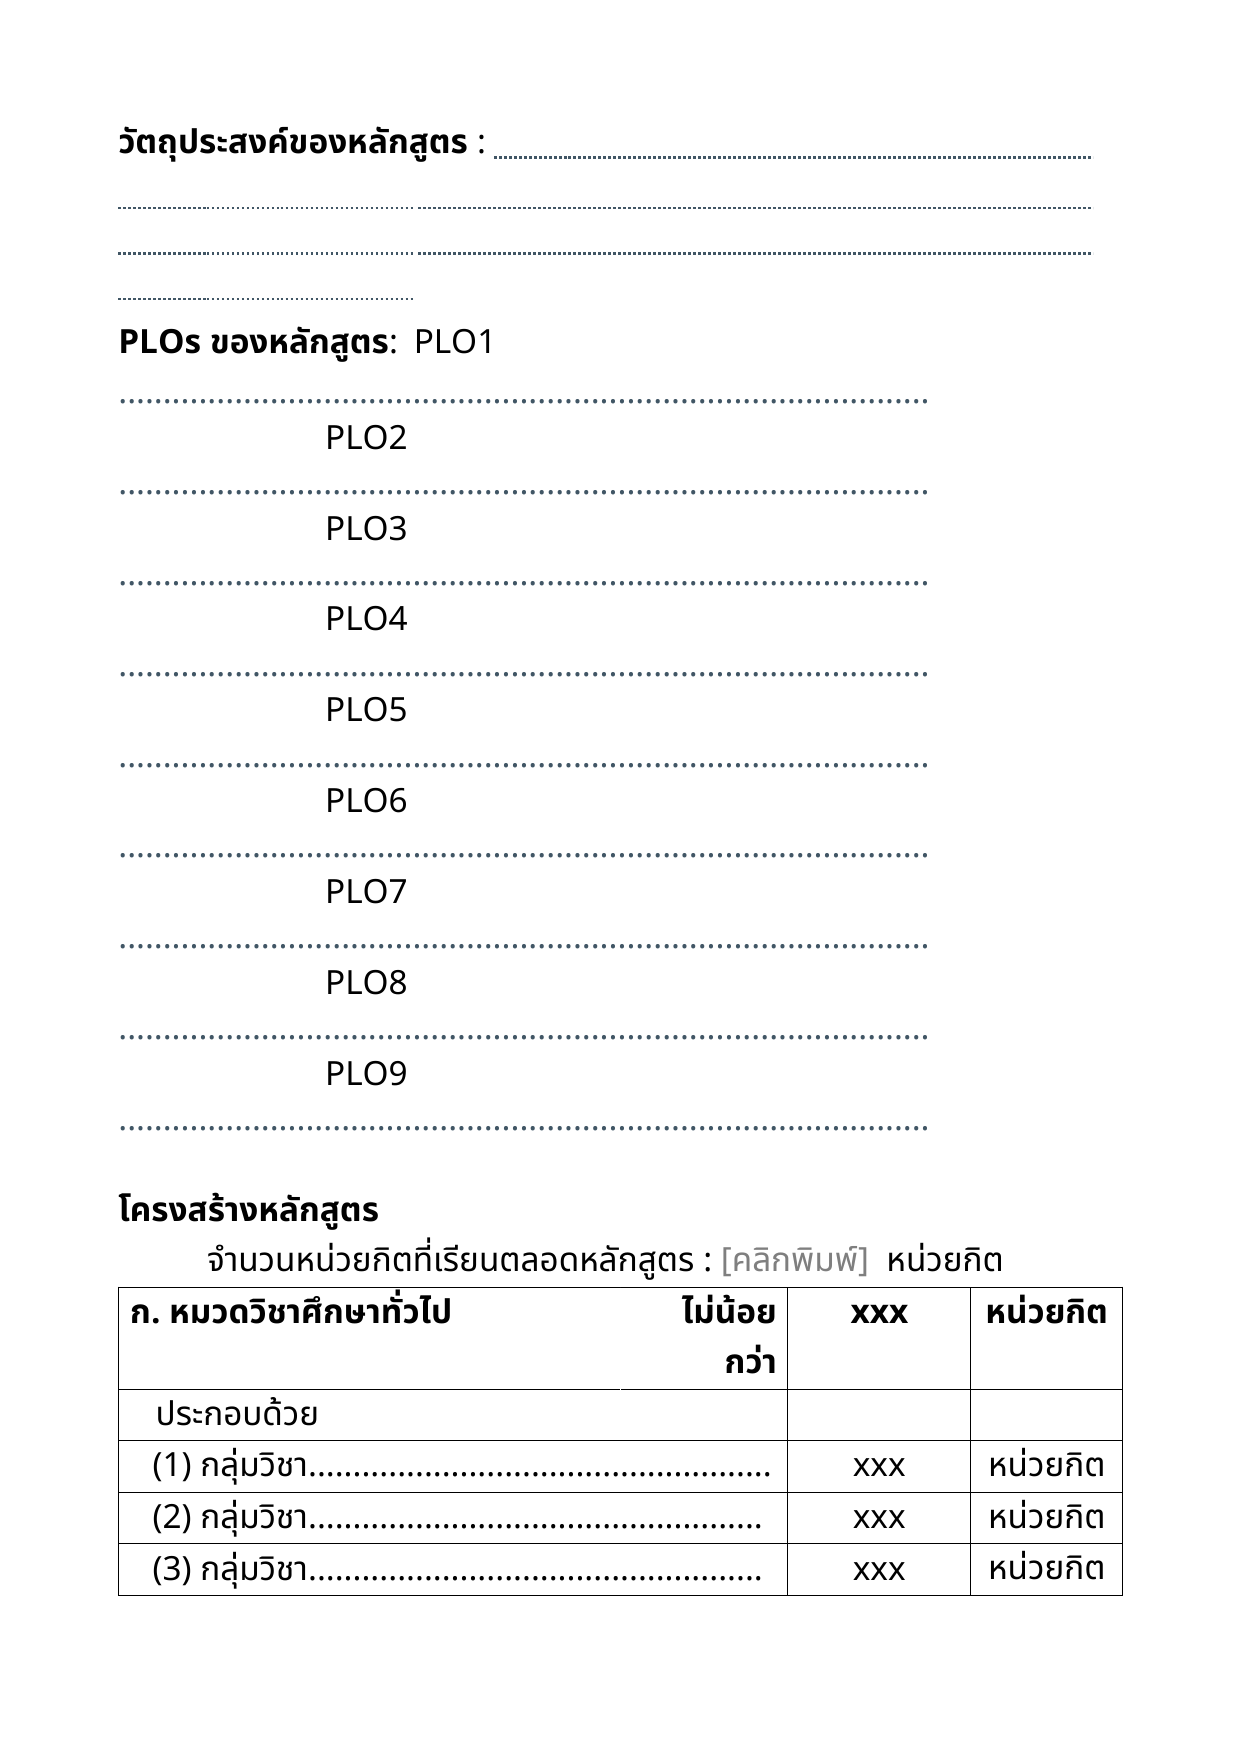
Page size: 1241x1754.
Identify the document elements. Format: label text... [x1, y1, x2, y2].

table_header หน่วยกิต [971, 1288, 1122, 1388]
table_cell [119, 1441, 787, 1492]
text จำนวนหน่วยกิตที่เรียนตลอดหลักสูตร : หน่วยกิต [118, 1236, 1122, 1287]
text PLO9 ........................................................................................... [118, 1049, 1122, 1140]
text PLO7 ........................................................................................... [118, 868, 1122, 958]
table_cell หน่วยกิต [971, 1493, 1122, 1543]
table_cell (3) กลุ่มวิชา................................................... [119, 1544, 787, 1595]
text PLOs ของหลักสูตร: PLO1 ........................................................................................... [118, 317, 1122, 413]
text PLO3 ........................................................................................... [118, 504, 1122, 595]
table_header ก. หมวดวิชาศึกษาทั่วไป [119, 1288, 620, 1388]
table_cell xxx [788, 1493, 970, 1543]
table_cell [971, 1390, 1122, 1440]
text PLO4 ........................................................................................... [118, 595, 1122, 686]
text PLO5 ........................................................................................... [118, 686, 1122, 777]
table_cell หน่วยกิต [971, 1441, 1122, 1492]
text PLO8 ........................................................................................... [118, 958, 1122, 1049]
table_cell [788, 1390, 970, 1440]
text วัตถุประสงค์ของหลักสูตร : [118, 118, 1122, 305]
table_header ไม่น้อยกว่า [621, 1288, 787, 1388]
table_header xxx [788, 1288, 970, 1388]
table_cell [119, 1493, 787, 1543]
table_cell xxx [788, 1441, 970, 1492]
text PLO2 ........................................................................................... [118, 413, 1122, 504]
table_cell หน่วยกิต [971, 1544, 1122, 1595]
text PLO6 ........................................................................................... [118, 777, 1122, 868]
text โครงสร้างหลักสูตร [118, 1186, 1122, 1236]
table_cell xxx [788, 1544, 970, 1595]
table_cell ประกอบด้วย [119, 1390, 787, 1440]
